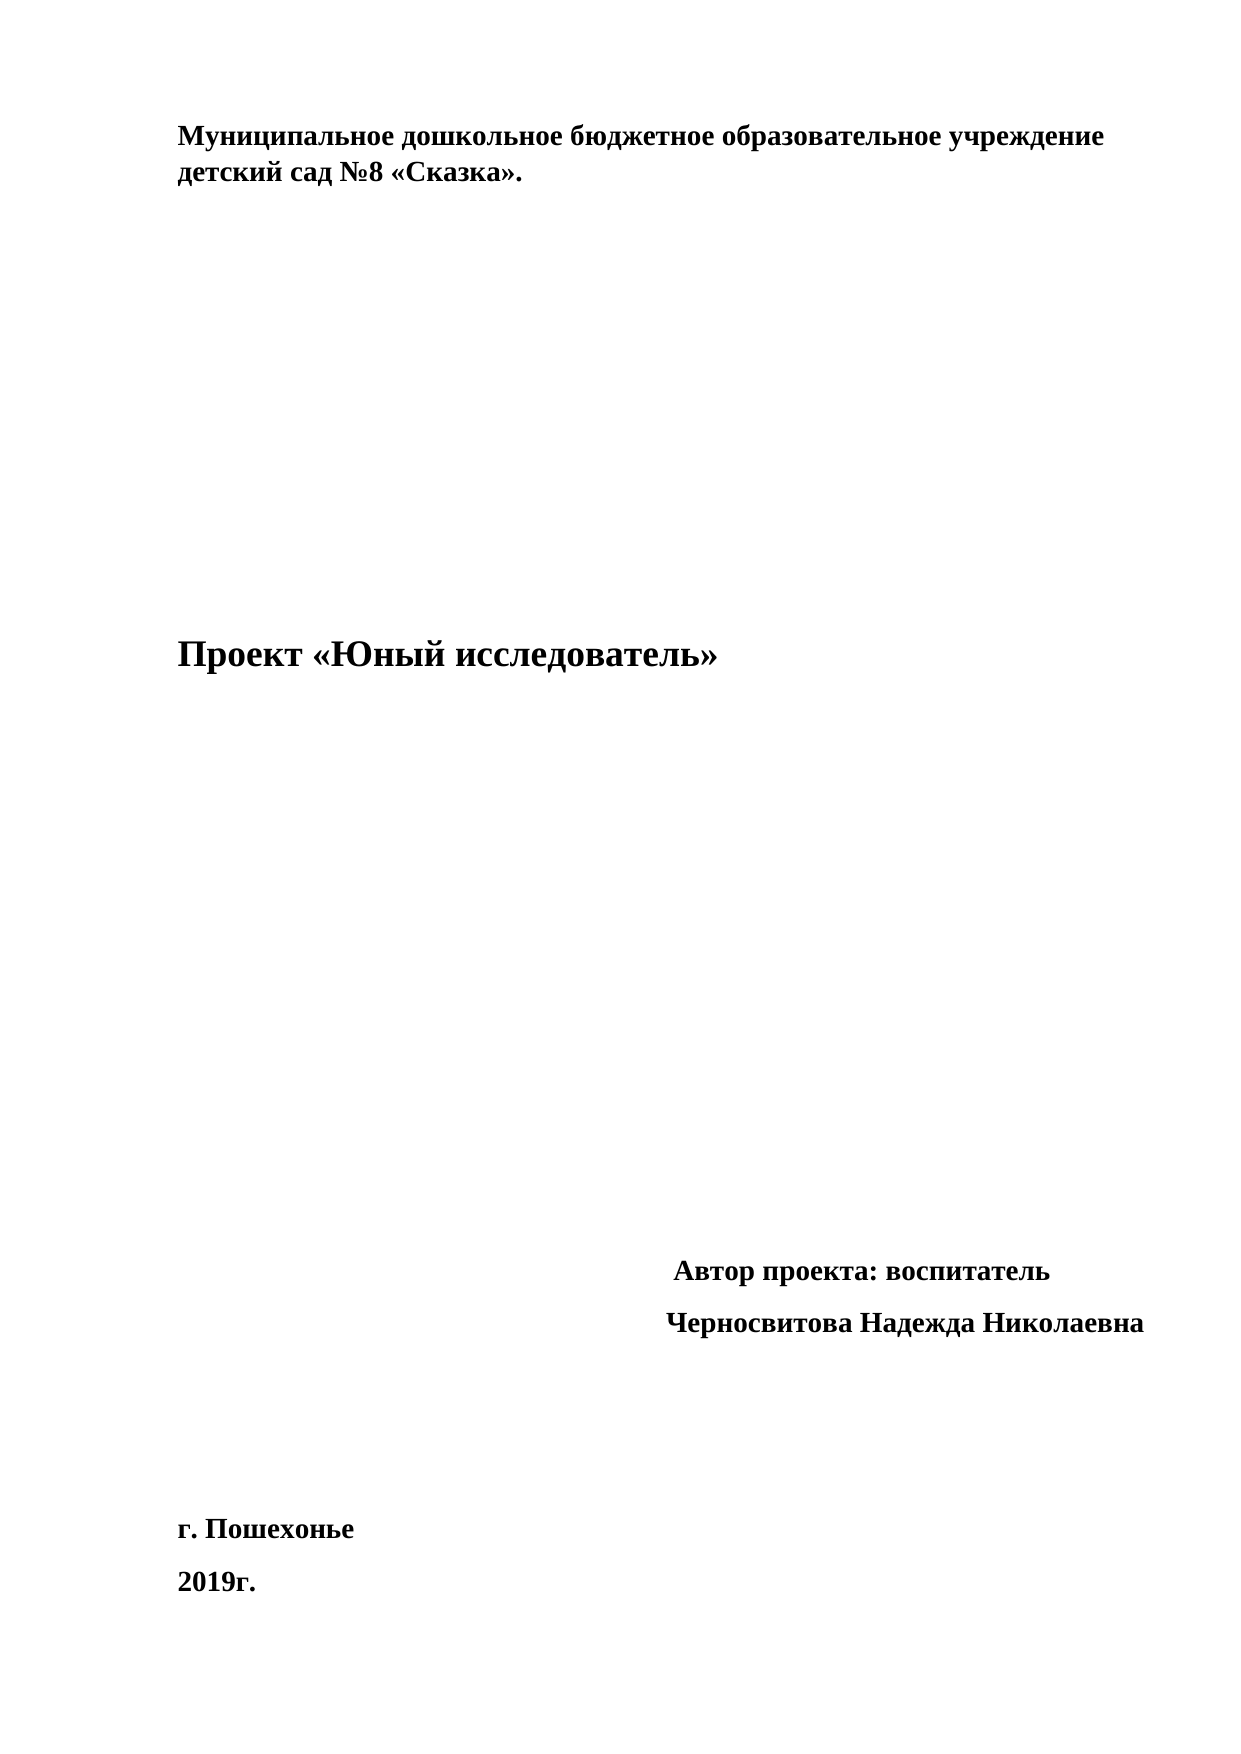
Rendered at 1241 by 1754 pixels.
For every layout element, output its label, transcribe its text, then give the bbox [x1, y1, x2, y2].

text Черносвитова Надежда Николаевна [177, 1306, 1152, 1339]
text 2019г. [177, 1564, 1152, 1597]
text Автор проекта: воспитатель [177, 1253, 1152, 1286]
text детский сад №8 «Сказка». [177, 154, 1152, 188]
text Муниципальное дошкольное бюджетное образовательное учреждение [177, 118, 1152, 152]
text г. Пошехонье [177, 1511, 1152, 1544]
text Проект «Юный исследователь» [177, 631, 1152, 674]
